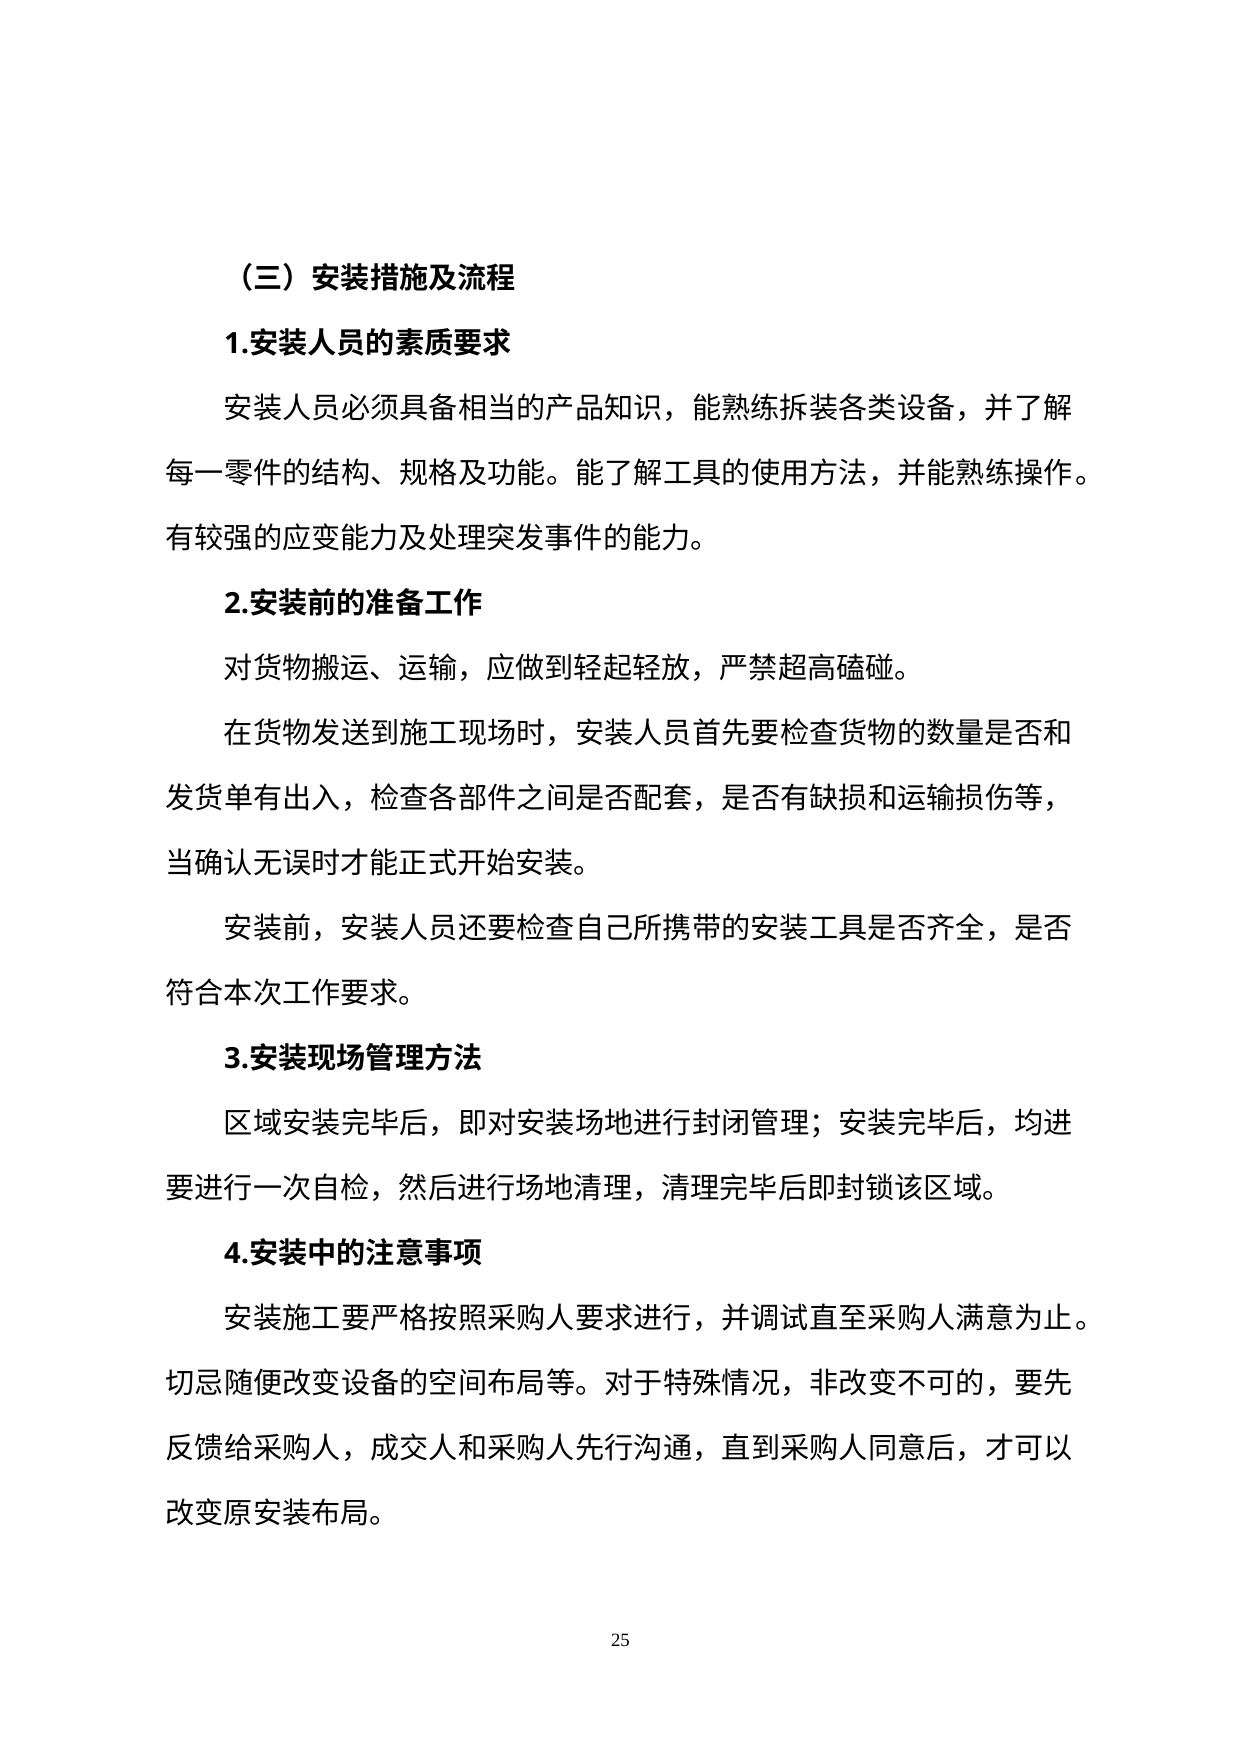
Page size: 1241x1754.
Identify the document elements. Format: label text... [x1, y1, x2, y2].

text 在货物发送到施工现场时，安装人员首先要检查货物的数量是否和发货单有出入，检查各部件之间是否配套，是否有缺损和运输损伤等，当确认无误时才能正式开始安装。 [165, 698, 1075, 893]
text 安装施工要严格按照采购人要求进行，并调试直至采购人满意为止。切忌随便改变设备的空间布局等。对于特殊情况，非改变不可的，要先反馈给采购人，成交人和采购人先行沟通，直到采购人同意后，才可以改变原安装布局。 [165, 1283, 1075, 1543]
text 2.安装前的准备工作 [165, 568, 1075, 633]
text 对货物搬运、运输，应做到轻起轻放，严禁超高磕碰。 [165, 633, 1075, 698]
text 安装人员必须具备相当的产品知识，能熟练拆装各类设备，并了解每一零件的结构、规格及功能。能了解工具的使用方法，并能熟练操作。有较强的应变能力及处理突发事件的能力。 [165, 373, 1075, 568]
text 4.安装中的注意事项 [165, 1218, 1075, 1283]
text 区域安装完毕后，即对安装场地进行封闭管理；安装完毕后，均进要进行一次自检，然后进行场地清理，清理完毕后即封锁该区域。 [165, 1088, 1075, 1218]
text （三）安装措施及流程 [165, 243, 1075, 308]
text 安装前，安装人员还要检查自己所携带的安装工具是否齐全，是否符合本次工作要求。 [165, 893, 1075, 1023]
text 1.安装人员的素质要求 [165, 308, 1075, 373]
text 3.安装现场管理方法 [165, 1023, 1075, 1088]
